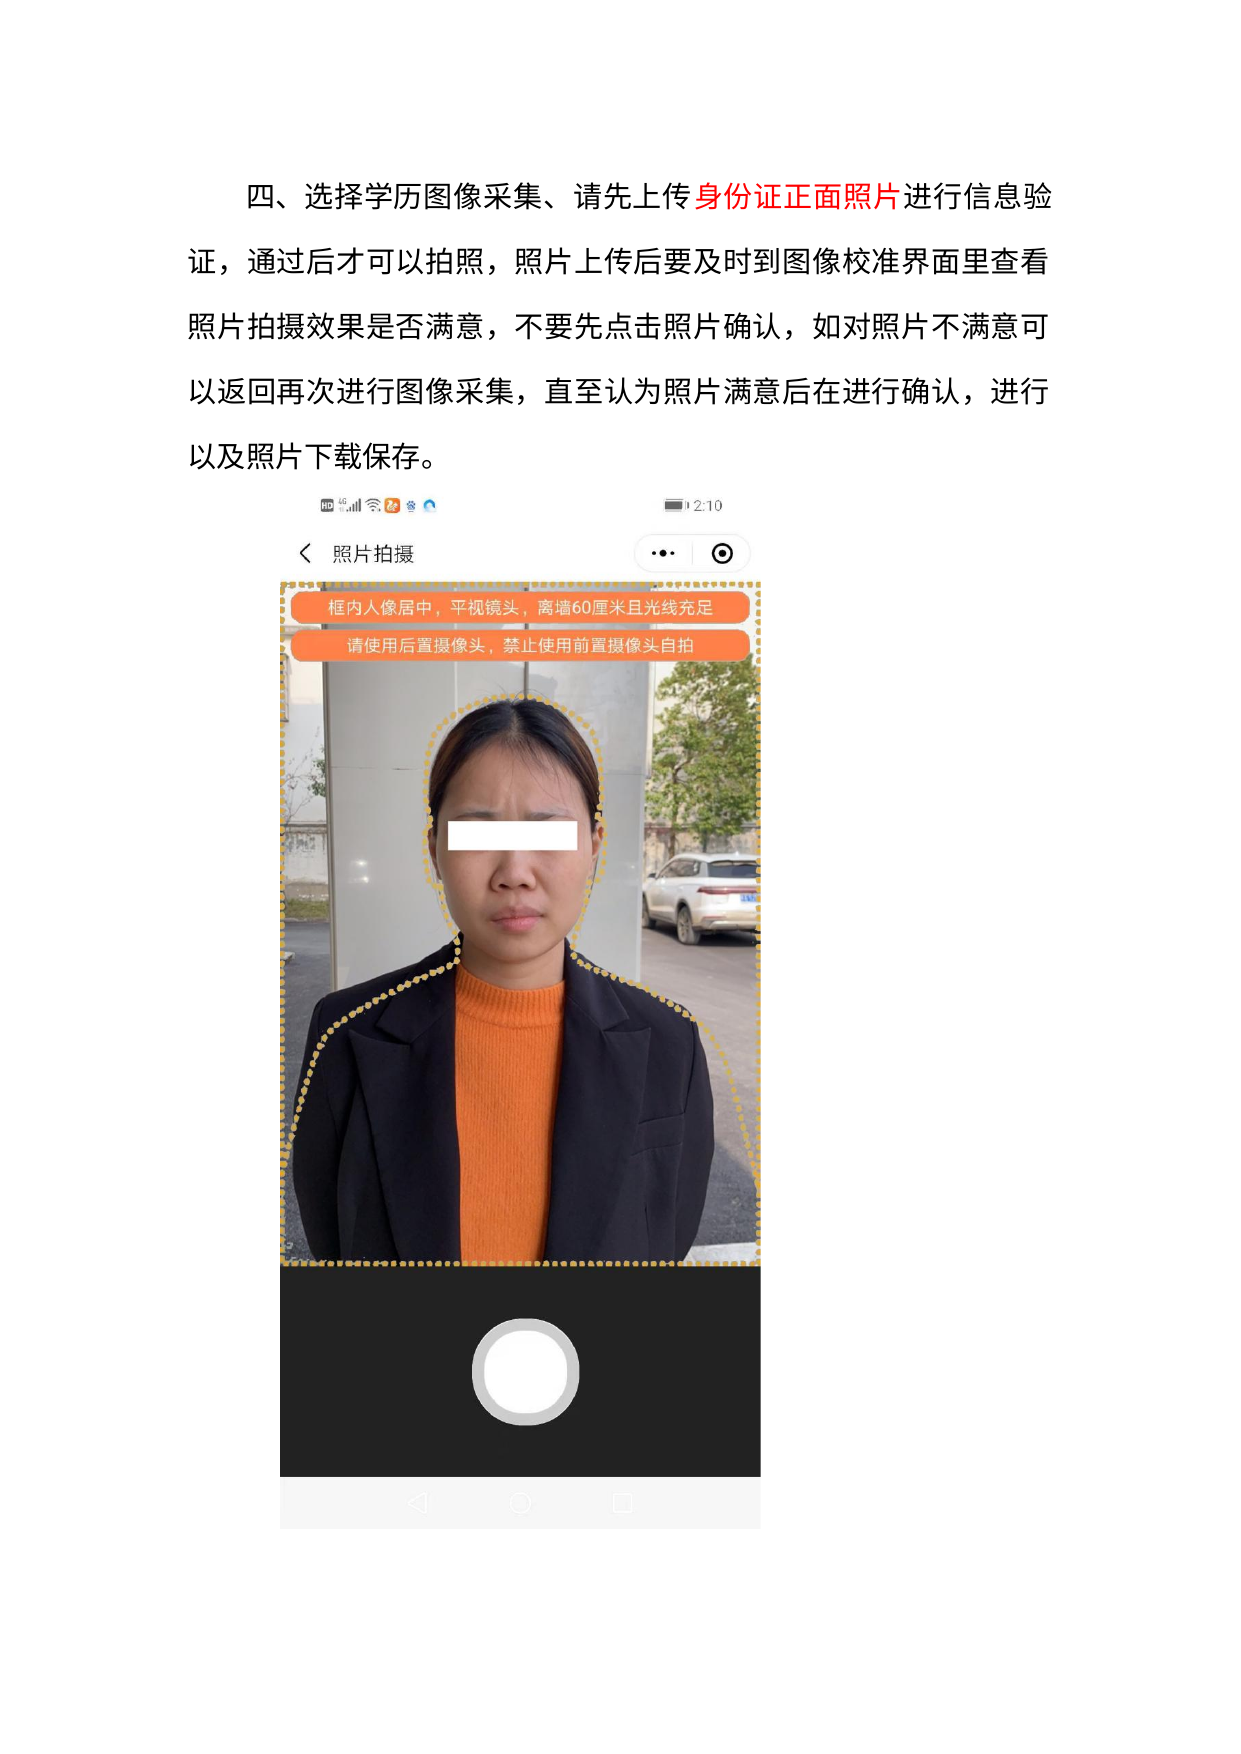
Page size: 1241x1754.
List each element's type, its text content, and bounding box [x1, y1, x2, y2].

picture [280, 487, 761, 1529]
list 选择学历图像采集、请先上传身份证正面照片进行信息验证，通过后才可以拍照，照片上传后要及时到图像校准界面里查看照片拍摄效果是否满意，不要先点击照片确认，如对照片不满意可以返回再次进行图像采集，直至认为照片满意后在进行确认，进行以及照片下载保存。 [187, 162, 1053, 487]
